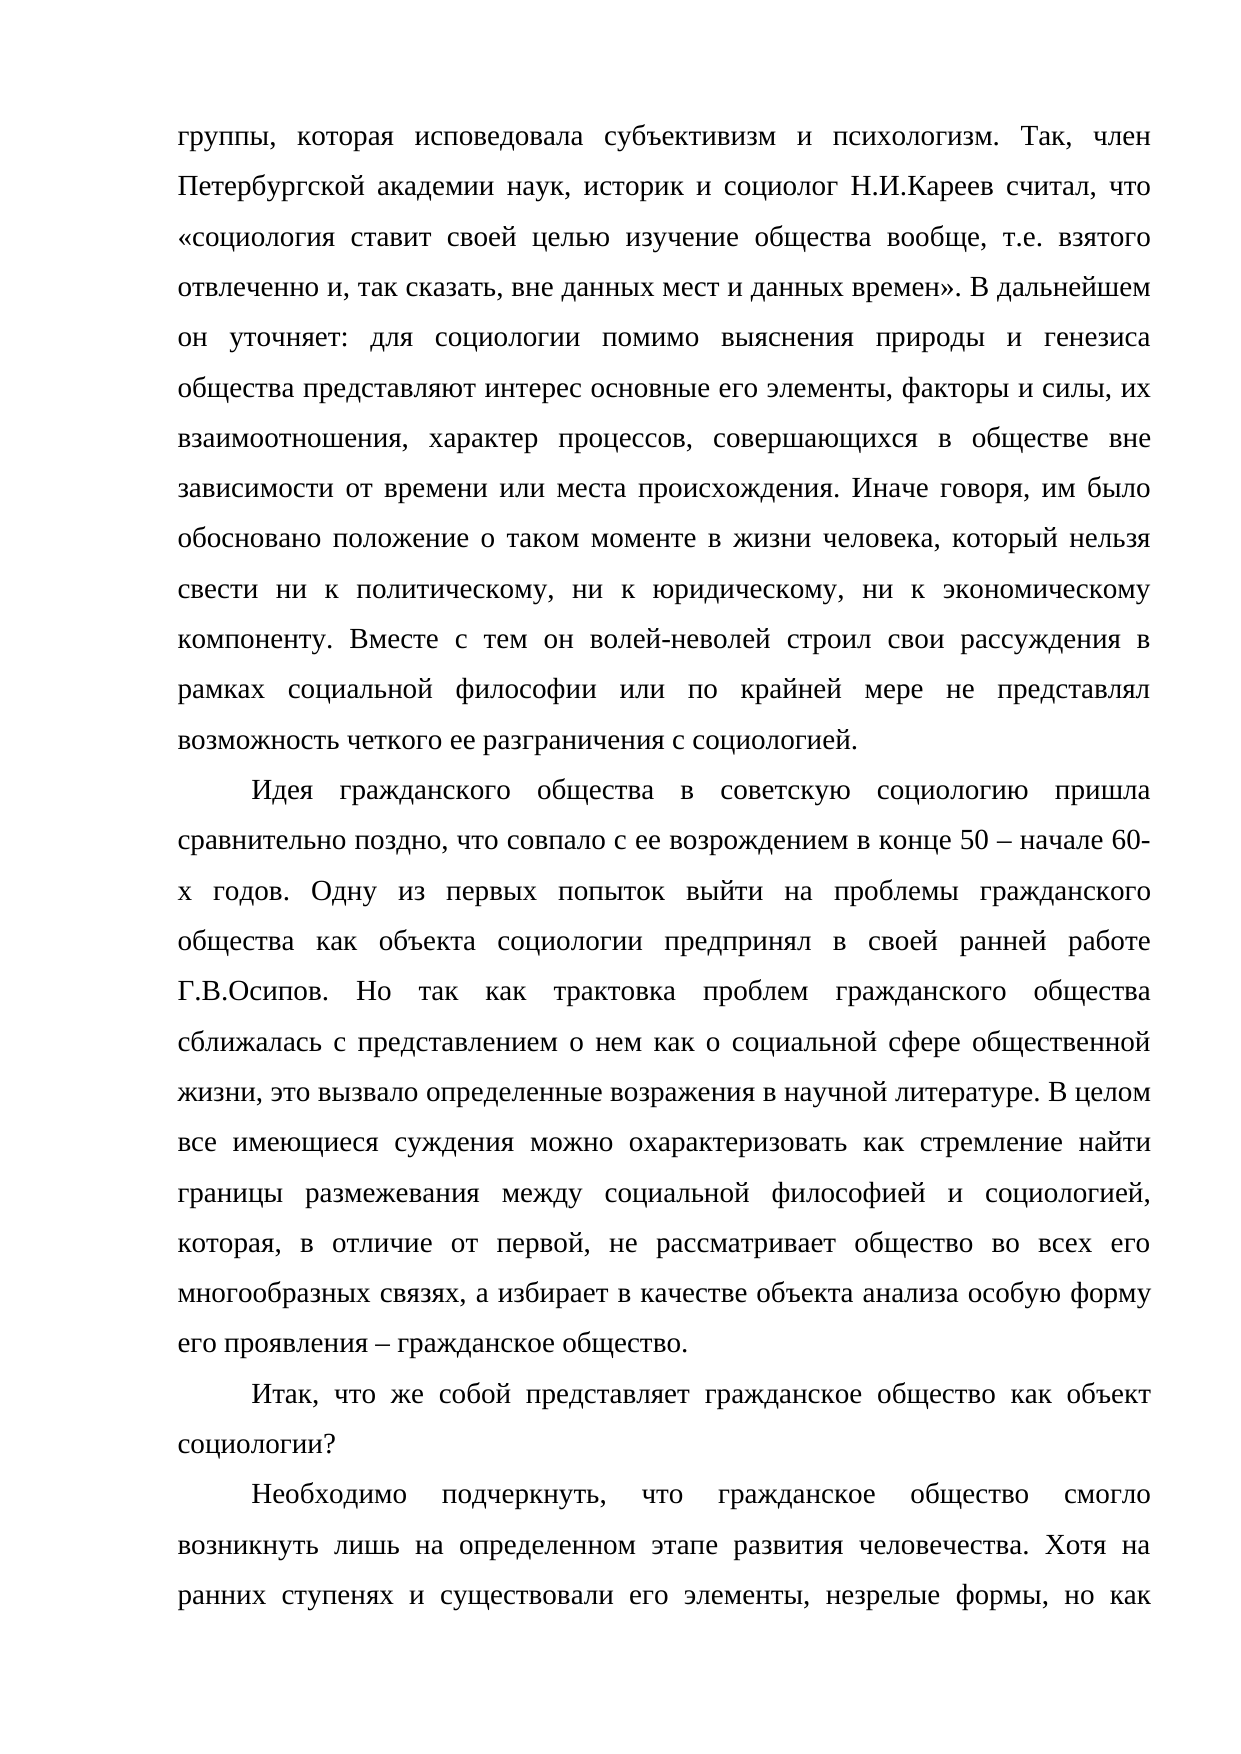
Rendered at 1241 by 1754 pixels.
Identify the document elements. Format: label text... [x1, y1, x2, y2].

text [177, 118, 1152, 755]
text Идея гражданского общества в советскую социологию пришла сравнительно поздно, что совпало с ее возрождением в конце 50 – начале 60-х годов. Одну из первых попыток выйти на проблемы гражданского общества как объекта социологии предпринял в своей ранней работе Г.В.Осипов. Но так как трактовка проблем гражданского общества сближалась с представлением о нем как о социальной сфере общественной жизни, это вызвало определенные возражения в научной литературе. В целом все имеющиеся суждения можно охарактеризовать как стремление найти границы размежевания между социальной философией и социологией, которая, в отличие от первой, не рассматривает общество во всех его многообразных связях, а избирает в качестве объекта анализа особую форму его проявления – гражданское общество. [177, 772, 1152, 1359]
text Итак, что же собой представляет гражданское общество как объект социологии? [177, 1376, 1152, 1460]
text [177, 1477, 1152, 1611]
